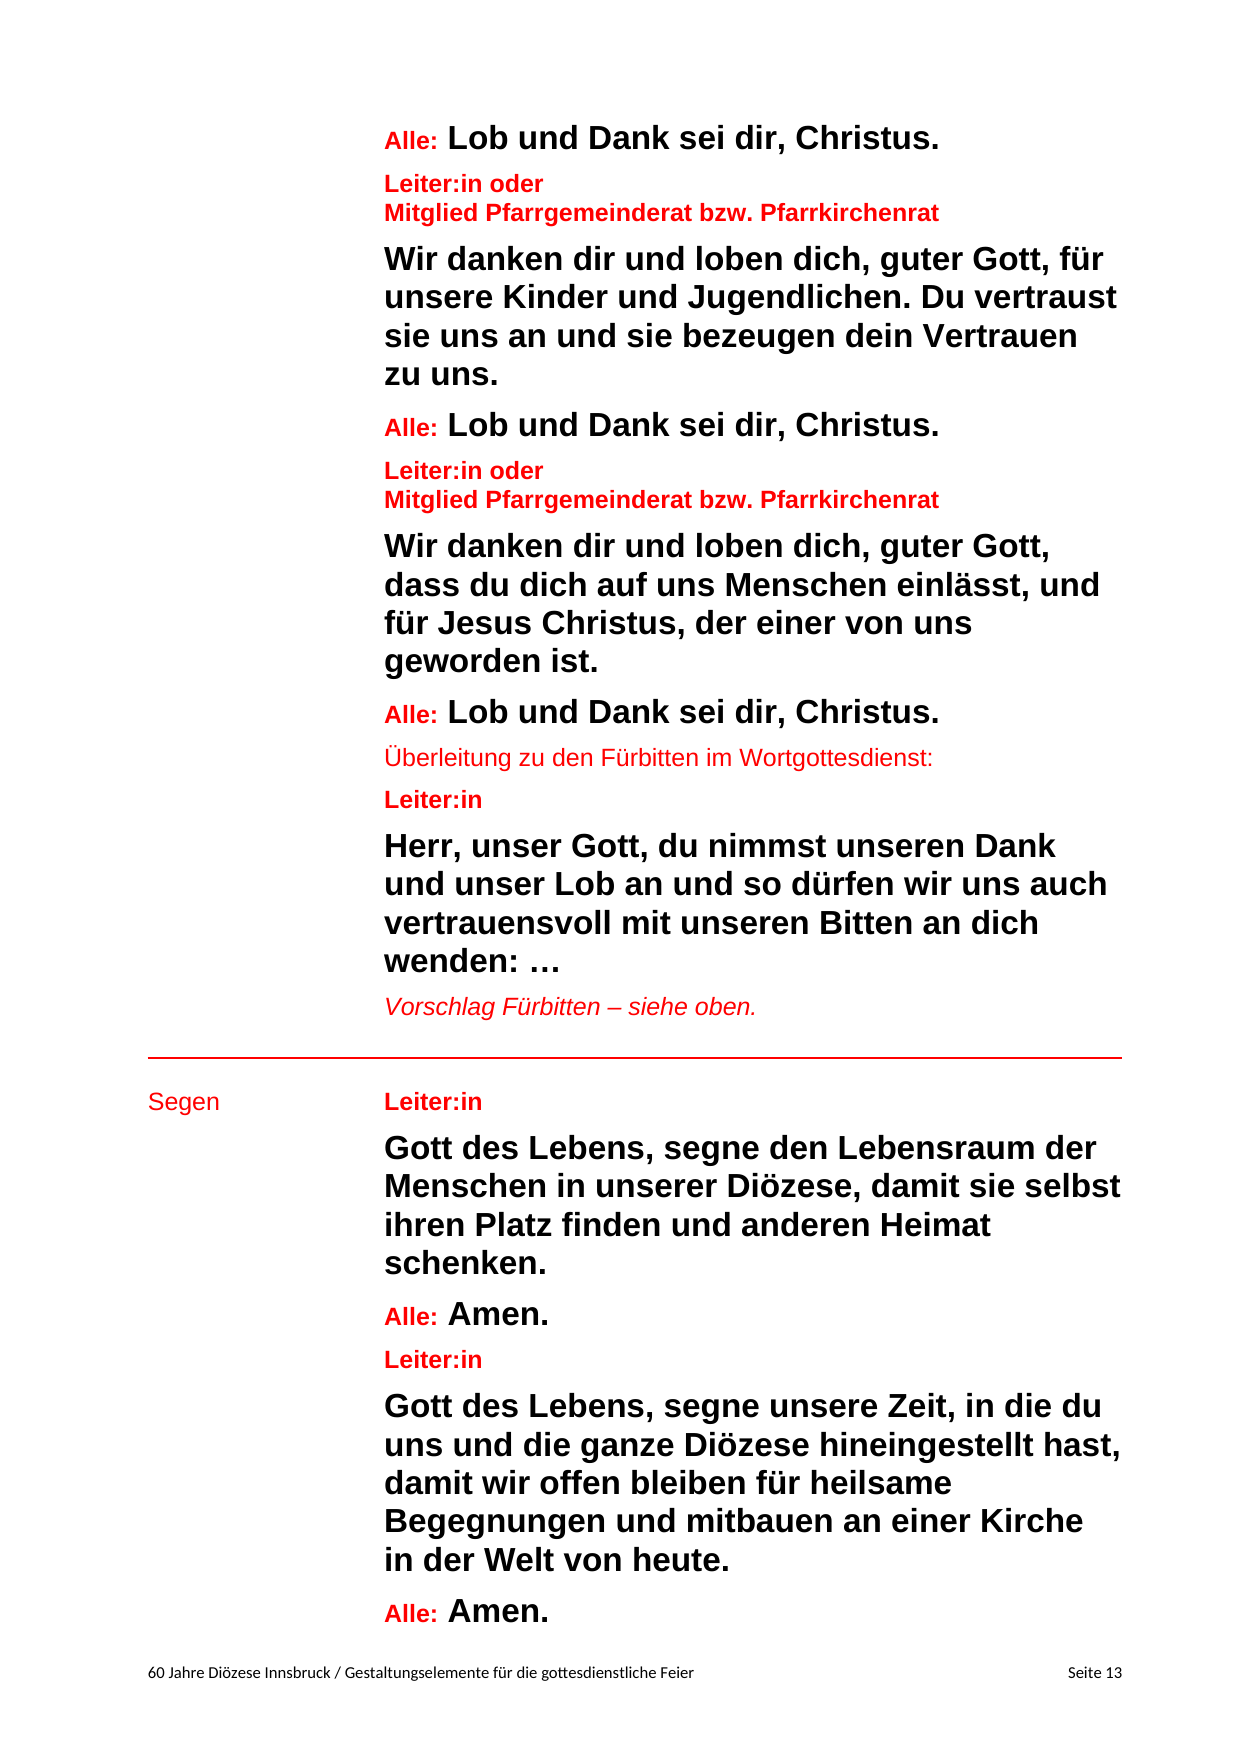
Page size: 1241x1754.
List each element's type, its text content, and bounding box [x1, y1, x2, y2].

text Alle: Amen. [384, 1294, 1122, 1332]
text Alle: Amen. [384, 1591, 1122, 1629]
text Leiter:in oder Mitglied Pfarrgemeinderat bzw. Pfarrkirchenrat [148, 169, 1122, 227]
text Leiter:in [148, 1345, 1122, 1374]
text Gott des Lebens, segne unsere Zeit, in die du uns und die ganze Diözese hineingestellt hast, damit wir offen bleiben für heilsame Begegnungen und mitbauen an einer Kirche in der Welt von heute. [384, 1386, 1122, 1578]
text Herr, unser Gott, du nimmst unseren Dank und unser Lob an und so dürfen wir uns auch vertrauensvoll mit unseren Bitten an dich wenden: … [384, 826, 1122, 980]
text Wir danken dir und loben dich, guter Gott, dass du dich auf uns Menschen einlässt, und für Jesus Christus, der einer von uns geworden ist. [384, 526, 1122, 680]
text Alle: Lob und Dank sei dir, Christus. [384, 405, 1122, 444]
text Alle: Lob und Dank sei dir, Christus. [384, 692, 1122, 731]
text Überleitung zu den Fürbitten im Wortgottesdienst: [148, 743, 1122, 772]
text Leiter:in oder Mitglied Pfarrgemeinderat bzw. Pfarrkirchenrat [148, 456, 1122, 514]
text Wir danken dir und loben dich, guter Gott, für unsere Kinder und Jugendlichen. Du vertraust sie uns an und sie bezeugen dein Vertrauen zu uns. [384, 239, 1122, 393]
text Alle: Lob und Dank sei dir, Christus. [384, 118, 1122, 157]
text Vorschlag Fürbitten – siehe oben. [148, 992, 1122, 1021]
text Leiter:in [148, 785, 1122, 813]
text Gott des Lebens, segne den Lebensraum der Menschen in unserer Diözese, damit sie selbst ihren Platz finden und anderen Heimat schenken. [384, 1128, 1122, 1281]
text Segen Leiter:in [148, 1086, 1122, 1115]
